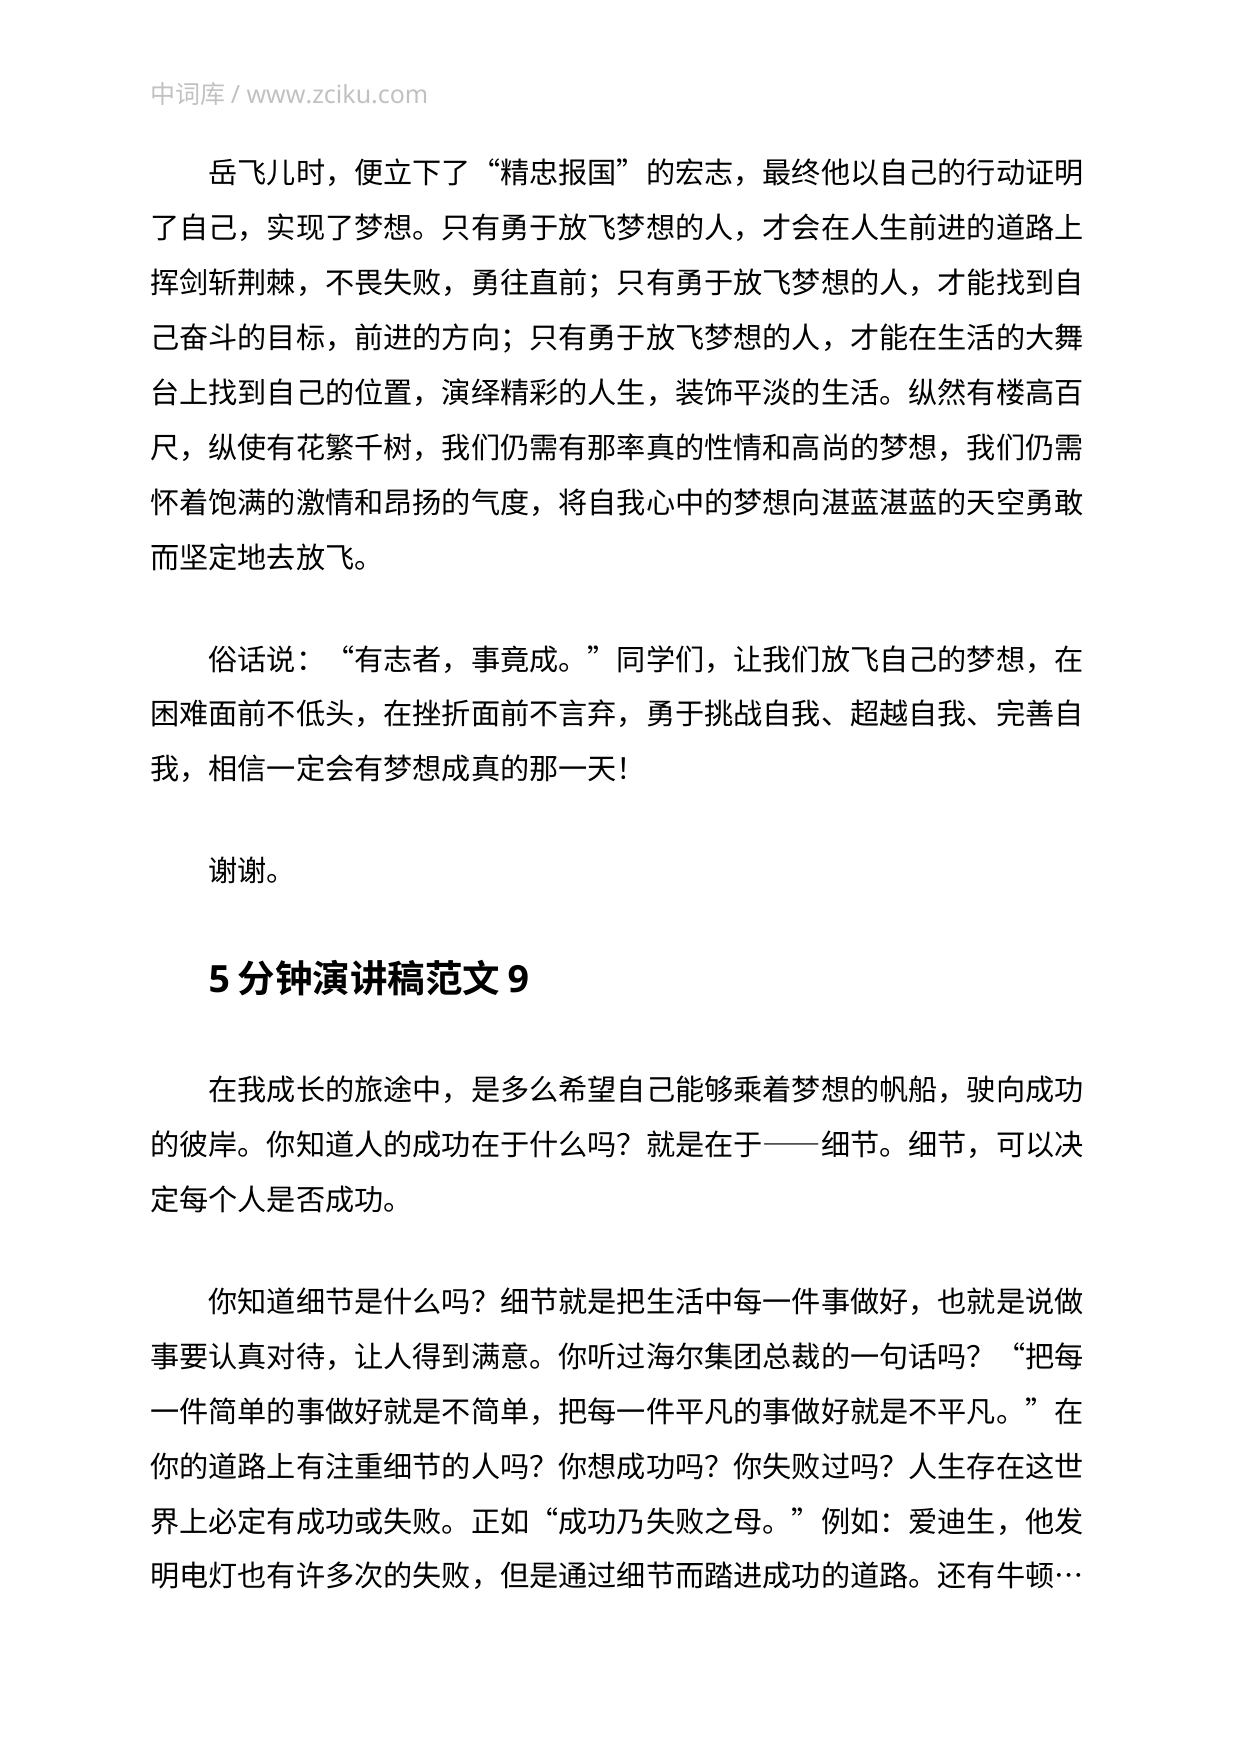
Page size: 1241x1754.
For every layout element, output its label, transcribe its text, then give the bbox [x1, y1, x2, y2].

text 俗话说：“有志者，事竟成。”同学们，让我们放飞自己的梦想，在困难面前不低头，在挫折面前不言弃，勇于挑战自我、超越自我、完善自我，相信一定会有梦想成真的那一天！ [150, 636, 1090, 788]
text 岳飞儿时，便立下了“精忠报国”的宏志，最终他以自己的行动证明了自己，实现了梦想。只有勇于放飞梦想的人，才会在人生前进的道路上挥剑斩荆棘，不畏失败，勇往直前；只有勇于放飞梦想的人，才能找到自己奋斗的目标，前进的方向；只有勇于放飞梦想的人，才能在生活的大舞台上找到自己的位置，演绎精彩的人生，装饰平淡的生活。纵然有楼高百尺，纵使有花繁千树，我们仍需有那率真的性情和高尚的梦想，我们仍需怀着饱满的激情和昂扬的气度，将自我心中的梦想向湛蓝湛蓝的天空勇敢而坚定地去放飞。 [150, 150, 1090, 577]
text 谢谢。 [150, 848, 1090, 890]
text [150, 1278, 1090, 1595]
text 在我成长的旅途中，是多么希望自己能够乘着梦想的帆船，驶向成功的彼岸。你知道人的成功在于什么吗？就是在于——细节。细节，可以决定每个人是否成功。 [150, 1067, 1090, 1219]
text 5分钟演讲稿范文9 [150, 949, 1090, 1004]
